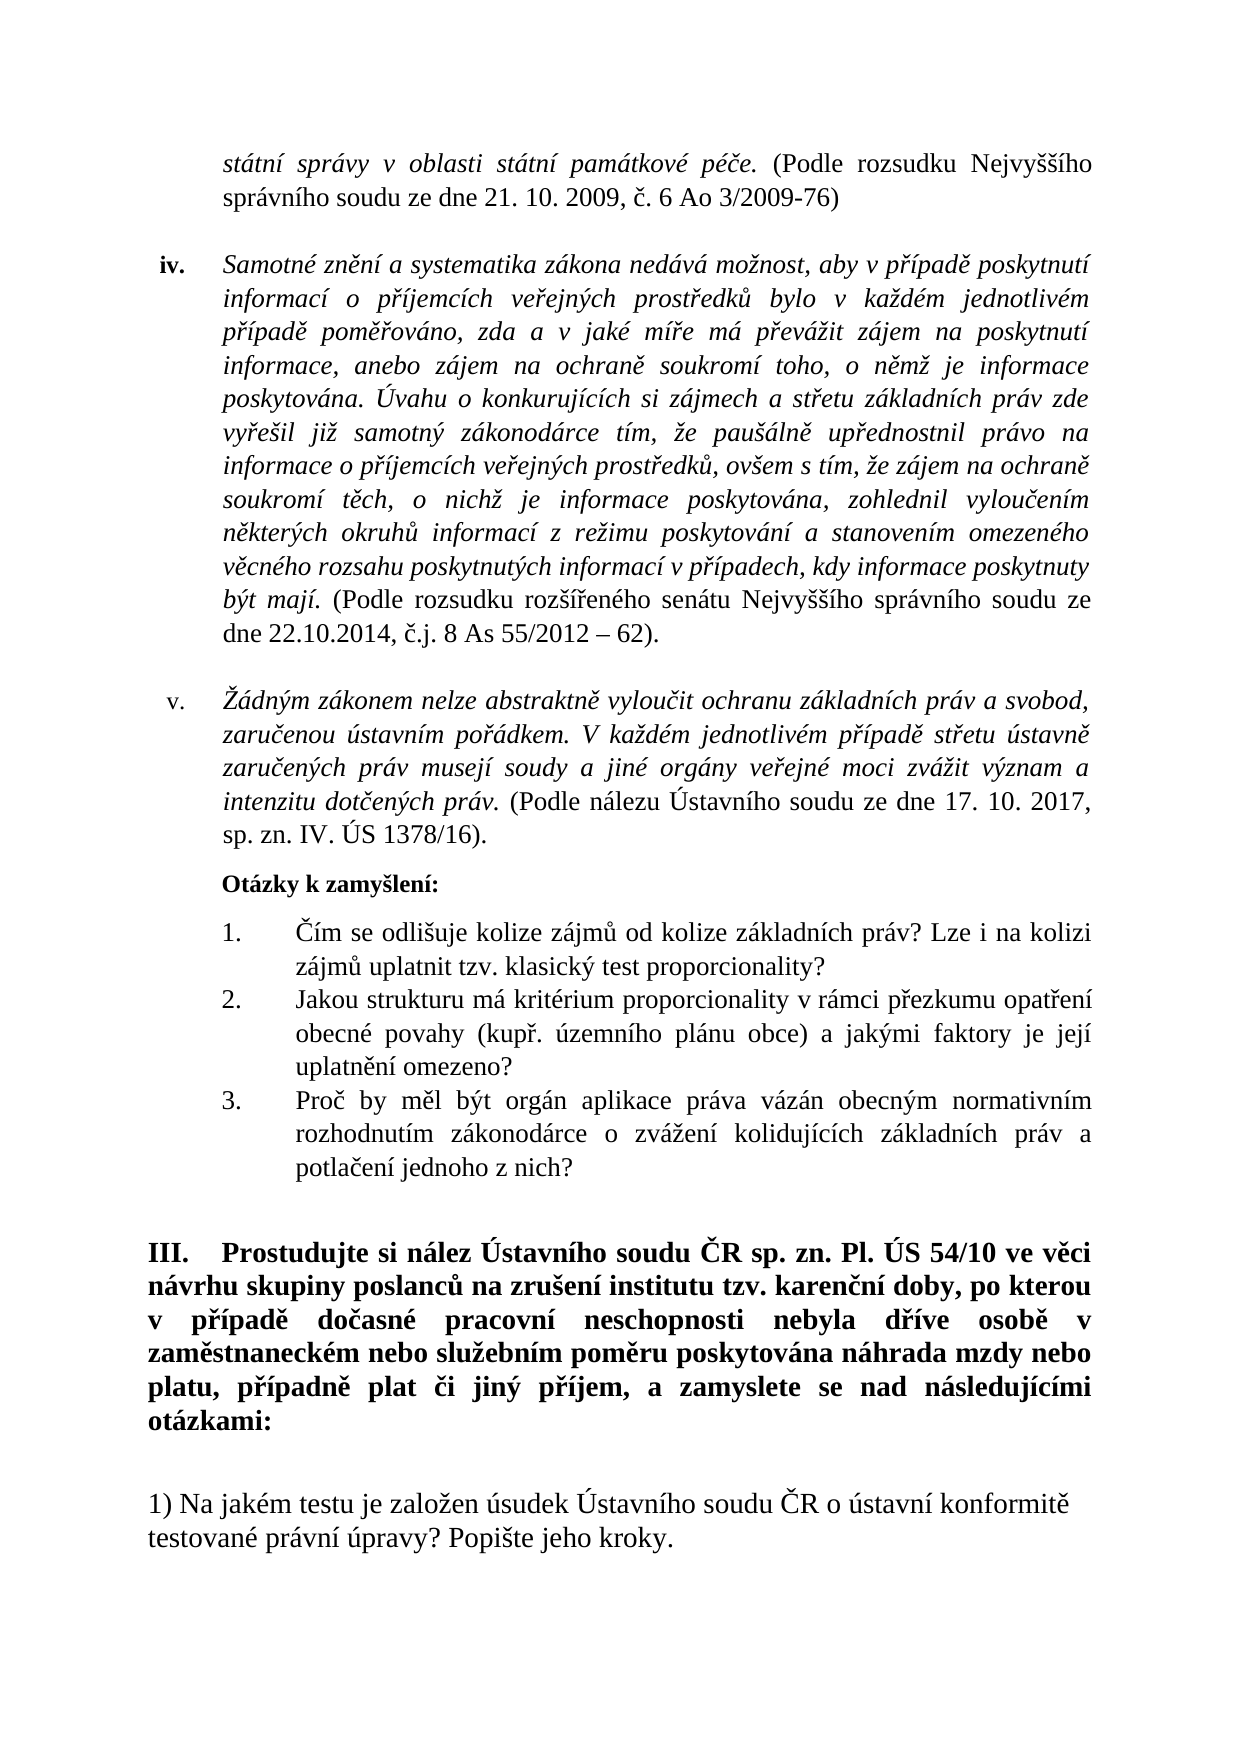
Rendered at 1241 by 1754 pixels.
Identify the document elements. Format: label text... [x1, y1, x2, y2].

list Proč by měl být orgán aplikace práva vázán obecným normativním rozhodnutím zákonodárce o zvážení kolidujících základních práv a potlačení jednoho z nich? [221, 1084, 1093, 1182]
list Čím se odlišuje kolize zájmů od kolize základních práv? Lze i na kolizi zájmů uplatnit tzv. klasický test proporcionality? [221, 916, 1093, 981]
text Otázky k zamyšlení: [148, 869, 1093, 897]
text 1) Na jakém testu je založen úsudek Ústavního soudu ČR o ústavní konformitě testované právní úpravy? Popište jeho kroky. [148, 1486, 1093, 1553]
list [185, 148, 1093, 212]
text III. Prostudujte si nález Ústavního soudu ČR sp. zn. Pl. ÚS 54/10 ve věci návrhu skupiny poslanců na zrušení institutu tzv. karenční doby, po kterou v případě dočasné pracovní neschopnosti nebyla dříve osobě v zaměstnaneckém nebo služebním poměru poskytována náhrada mzdy nebo platu, případně plat či jiný příjem, a zamyslete se nad následujícími otázkami: [148, 1201, 1093, 1436]
list Žádným zákonem nelze abstraktně vyloučit ochranu základních práv a svobod, zaručenou ústavním pořádkem. V každém jednotlivém případě střetu ústavně zaručených práv musejí soudy a jiné orgány veřejné moci zvážit význam a intenzitu dotčených práv. (Podle nálezu Ústavního soudu ze dne 17. 10. 2017, sp. zn. IV. ÚS 1378/16). [185, 684, 1093, 849]
list Jakou strukturu má kritérium proporcionality v rámci přezkumu opatření obecné povahy (kupř. územního plánu obce) a jakými faktory je její uplatnění omezeno? [221, 983, 1093, 1082]
list Samotné znění a systematika zákona nedává možnost, aby v případě poskytnutí informací o příjemcích veřejných prostředků bylo v každém jednotlivém případě poměřováno, zda a v jaké míře má převážit zájem na poskytnutí informace, anebo zájem na ochraně soukromí toho, o němž je informace poskytována. Úvahu o konkurujících si zájmech a střetu základních práv zde vyřešil již samotný zákonodárce tím, že paušálně upřednostnil právo na informace o příjemcích veřejných prostředků, ovšem s tím, že zájem na ochraně soukromí těch, o nichž je informace poskytována, zohlednil vyloučením některých okruhů informací z režimu poskytování a stanovením omezeného věcného rozsahu poskytnutých informací v případech, kdy informace poskytnuty být mají. (Podle rozsudku rozšířeného senátu Nejvyššího správního soudu ze dne 22.10.2014, č.j. 8 As 55/2012 – 62). [185, 248, 1093, 648]
